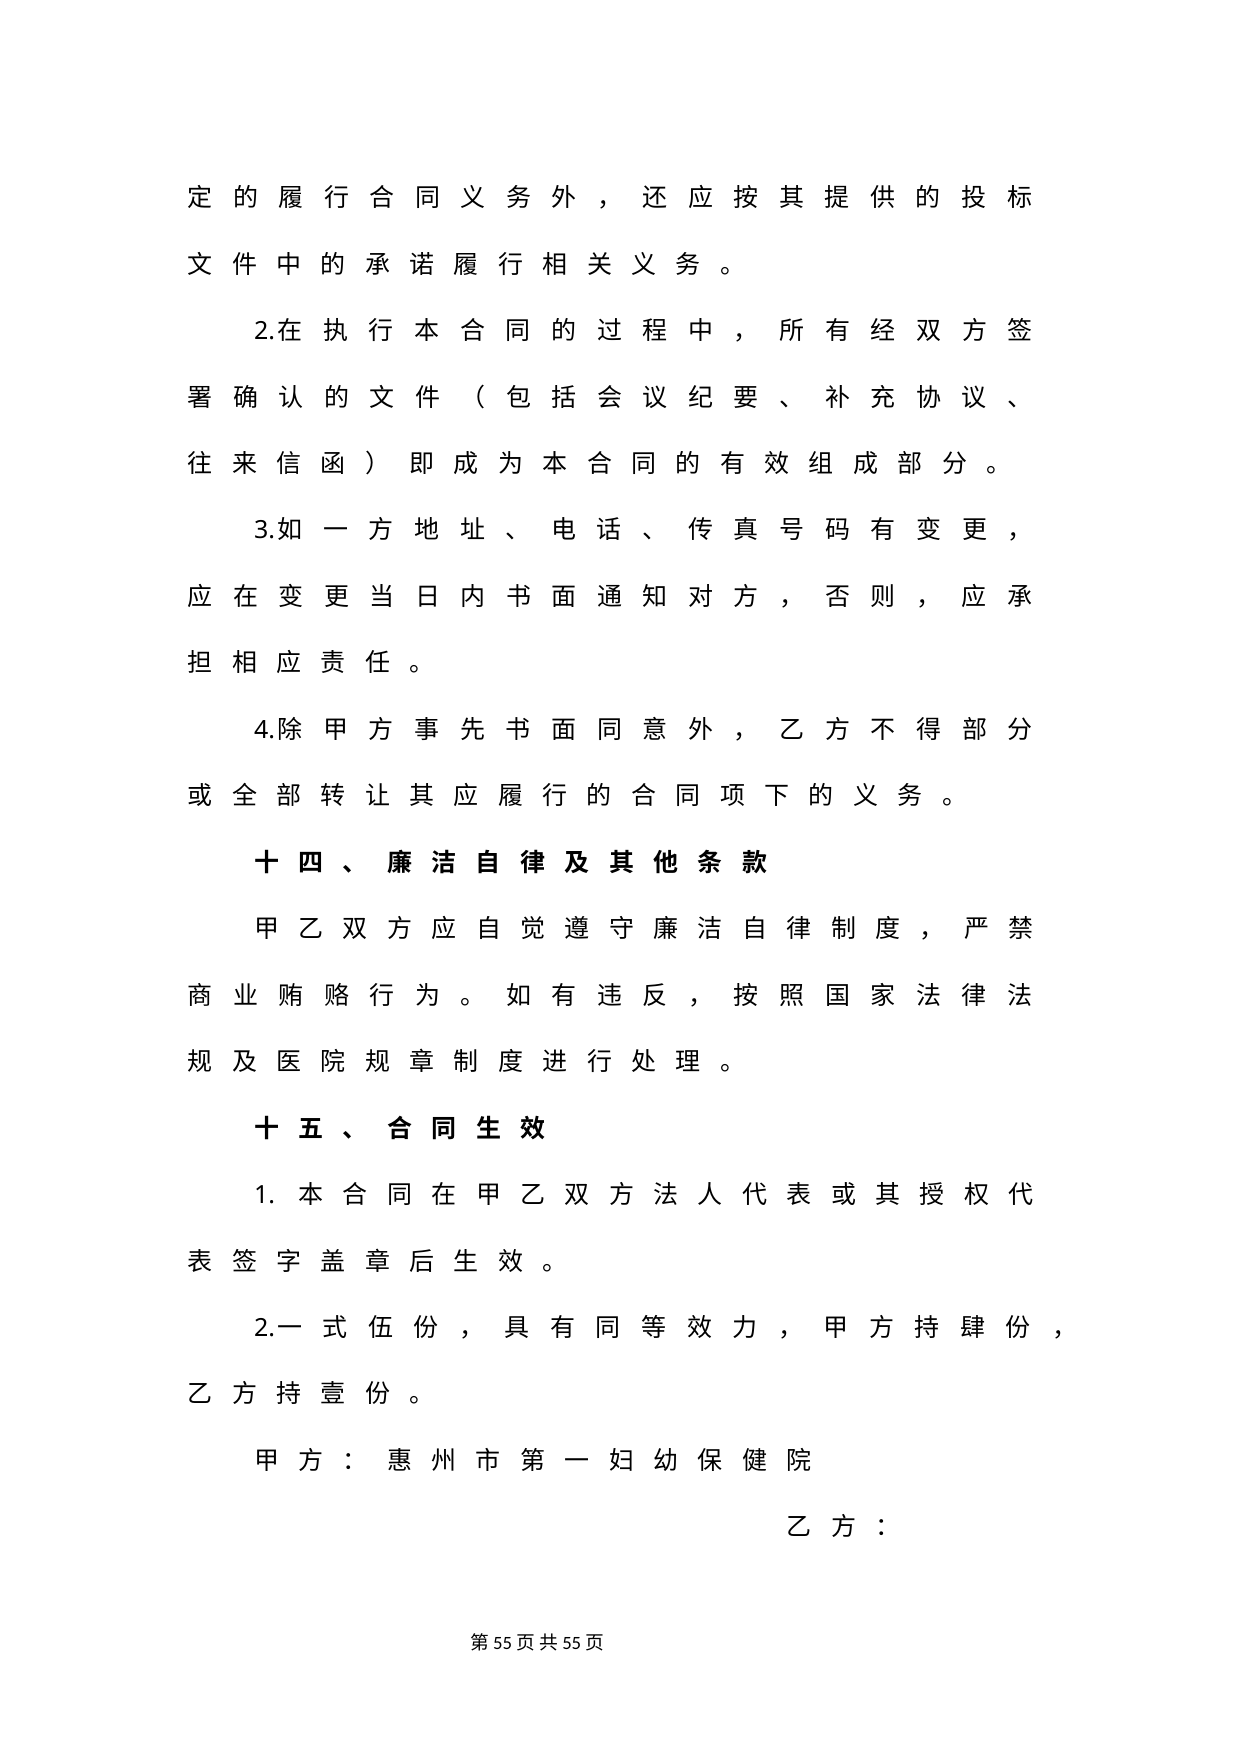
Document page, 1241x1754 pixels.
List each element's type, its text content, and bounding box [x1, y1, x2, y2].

text 2.一式伍份，具有同等效力，甲方持肆份，乙方持壹份。 [187, 1292, 1053, 1425]
text 4.除甲方事先书面同意外，乙方不得部分或全部转让其应履行的合同项下的义务。 [187, 694, 1053, 827]
text 甲方：惠州市第一妇幼保健院 乙方： [238, 1425, 1053, 1558]
text 甲乙双方应自觉遵守廉洁自律制度，严禁商业贿赂行为。如有违反，按照国家法律法规及医院规章制度进行处理。 [187, 893, 1053, 1093]
text 十四、廉洁自律及其他条款 [187, 827, 1053, 893]
text 3.如一方地址、电话、传真号码有变更，应在变更当日内书面通知对方，否则，应承担相应责任。 [187, 495, 1053, 694]
text 1. 本合同在甲乙双方法人代表或其授权代表签字盖章后生效。 [187, 1159, 1053, 1292]
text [187, 162, 1053, 295]
text 十五、合同生效 [187, 1093, 1053, 1159]
text 2.在执行本合同的过程中，所有经双方签署确认的文件（包括会议纪要、补充协议、往来信函）即成为本合同的有效组成部分。 [187, 295, 1053, 495]
